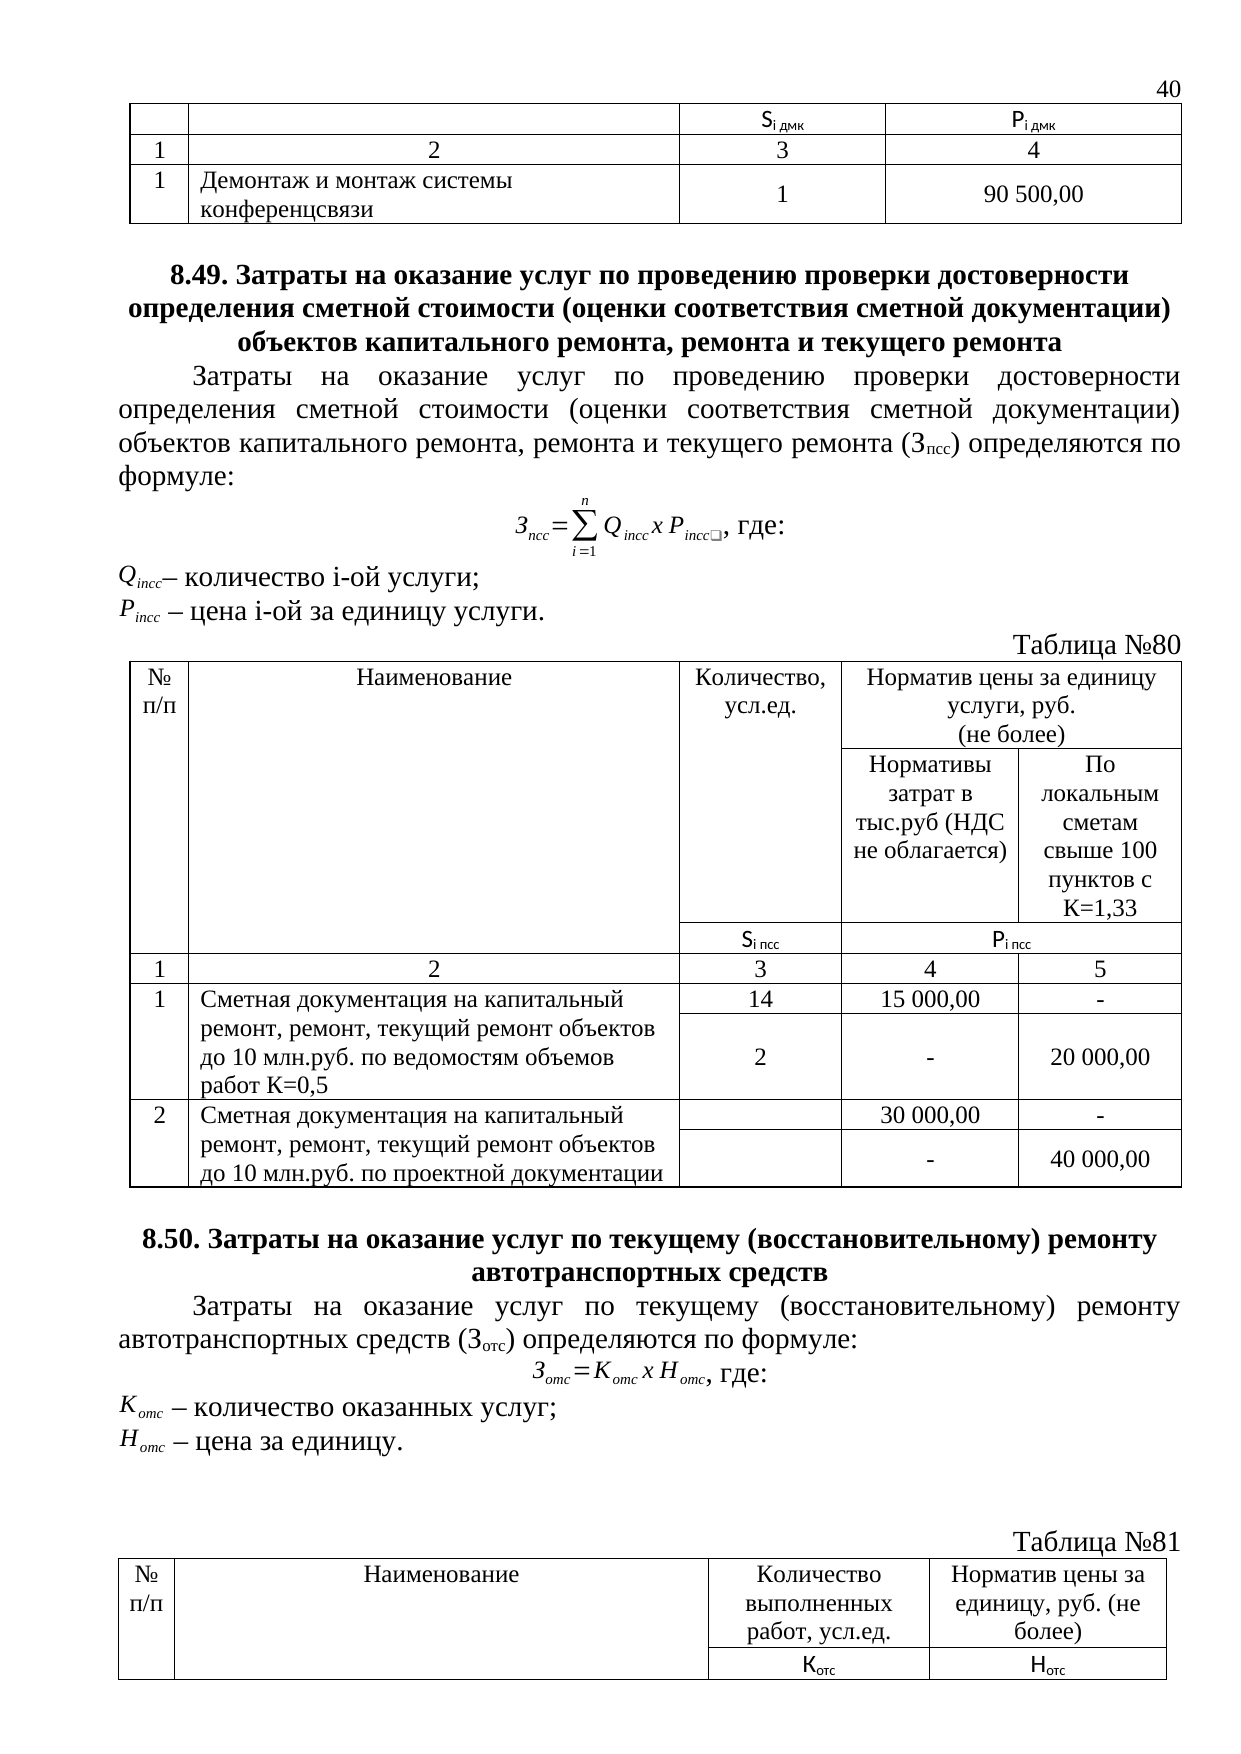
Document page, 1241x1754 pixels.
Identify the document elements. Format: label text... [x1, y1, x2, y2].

text Таблица №80 [118, 627, 1181, 661]
text – количество i-ой услуги; [118, 559, 1181, 593]
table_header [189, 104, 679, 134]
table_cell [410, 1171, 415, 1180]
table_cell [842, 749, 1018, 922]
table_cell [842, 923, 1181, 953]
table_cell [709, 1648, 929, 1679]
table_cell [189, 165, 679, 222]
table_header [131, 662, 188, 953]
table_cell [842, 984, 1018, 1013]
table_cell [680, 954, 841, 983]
text 8.50. Затраты на оказание услуг по текущему (восстановительному) ремонту автотранспортных средств [118, 1221, 1181, 1288]
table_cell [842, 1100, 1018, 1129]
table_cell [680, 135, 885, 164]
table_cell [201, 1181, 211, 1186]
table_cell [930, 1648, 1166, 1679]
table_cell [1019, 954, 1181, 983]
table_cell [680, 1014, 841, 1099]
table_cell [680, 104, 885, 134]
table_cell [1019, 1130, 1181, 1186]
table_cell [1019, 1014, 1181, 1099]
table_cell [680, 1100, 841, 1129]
text , где: [118, 492, 1181, 559]
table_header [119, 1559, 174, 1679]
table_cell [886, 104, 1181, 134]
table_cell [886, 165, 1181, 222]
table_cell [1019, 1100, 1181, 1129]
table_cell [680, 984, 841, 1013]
text – количество оказанных услуг; [118, 1389, 1181, 1423]
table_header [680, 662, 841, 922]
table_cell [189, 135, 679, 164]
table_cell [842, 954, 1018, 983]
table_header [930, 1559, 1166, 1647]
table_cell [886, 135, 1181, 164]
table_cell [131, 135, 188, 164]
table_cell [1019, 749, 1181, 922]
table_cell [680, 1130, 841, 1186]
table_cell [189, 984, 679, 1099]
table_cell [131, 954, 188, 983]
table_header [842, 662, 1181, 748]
text Таблица №81 [118, 1524, 1181, 1558]
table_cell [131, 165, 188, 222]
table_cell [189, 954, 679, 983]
text , где: [118, 1355, 1181, 1389]
text Затраты на оказание услуг по проведению проверки достоверности определения сметной стоимости (оценки соответствия сметной документации) объектов капитального ремонта, ремонта и текущего ремонта (Зпсс) определяются по формуле: [118, 358, 1181, 492]
text – цена i-ой за единицу услуги. [118, 593, 1181, 627]
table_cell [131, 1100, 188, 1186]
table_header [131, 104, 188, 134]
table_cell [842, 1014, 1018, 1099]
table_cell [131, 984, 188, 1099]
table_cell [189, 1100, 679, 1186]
text Затраты на оказание услуг по текущему (восстановительному) ремонту автотранспортных средств (Зотс) определяются по формуле: [118, 1288, 1181, 1355]
text 8.49. Затраты на оказание услуг по проведению проверки достоверности определения сметной стоимости (оценки соответствия сметной документации) объектов капитального ремонта, ремонта и текущего ремонта [118, 257, 1181, 358]
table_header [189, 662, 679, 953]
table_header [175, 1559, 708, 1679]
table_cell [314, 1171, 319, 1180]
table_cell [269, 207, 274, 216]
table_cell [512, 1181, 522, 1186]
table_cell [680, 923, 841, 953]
text – цена за единицу. [118, 1423, 1181, 1457]
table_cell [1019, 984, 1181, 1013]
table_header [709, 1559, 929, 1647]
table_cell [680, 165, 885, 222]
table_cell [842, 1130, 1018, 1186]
